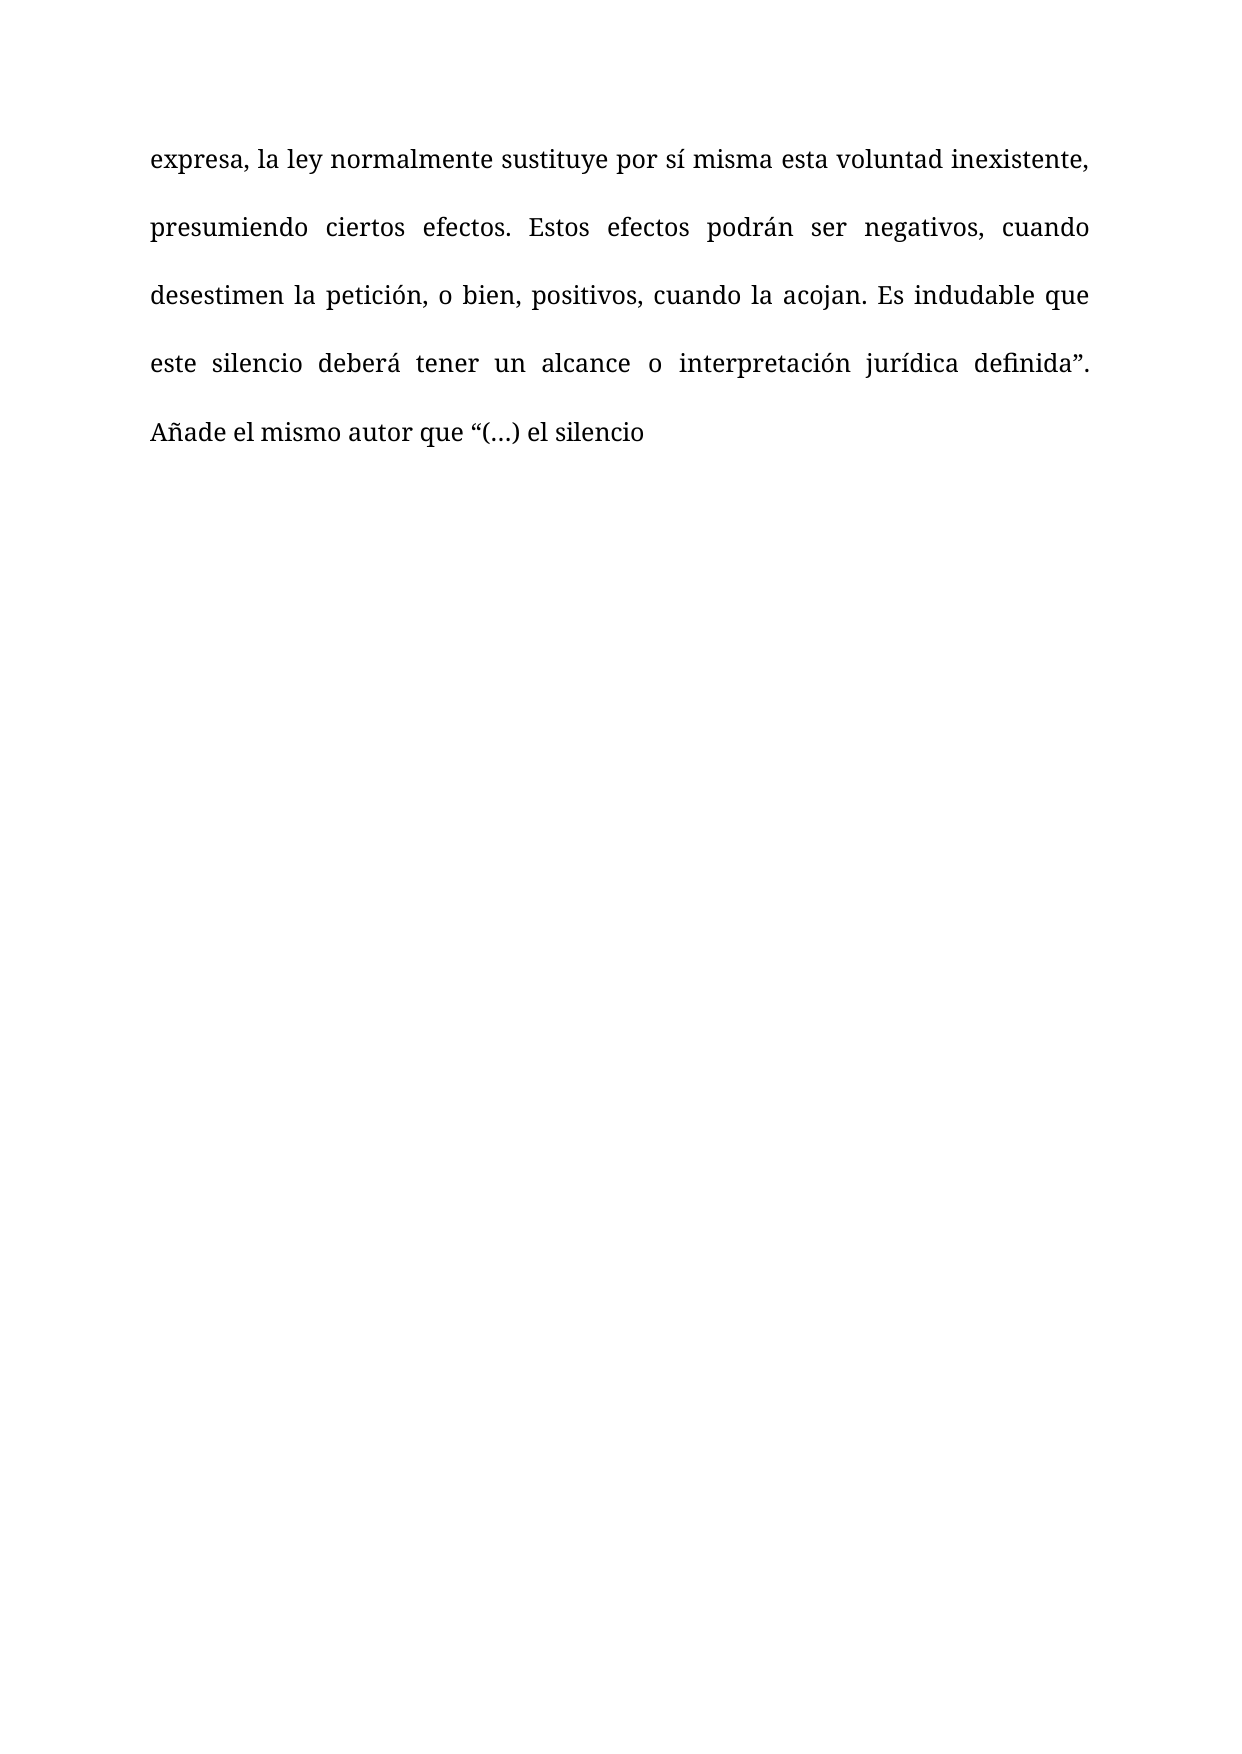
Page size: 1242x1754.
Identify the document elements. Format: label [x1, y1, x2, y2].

text [150, 142, 1090, 448]
